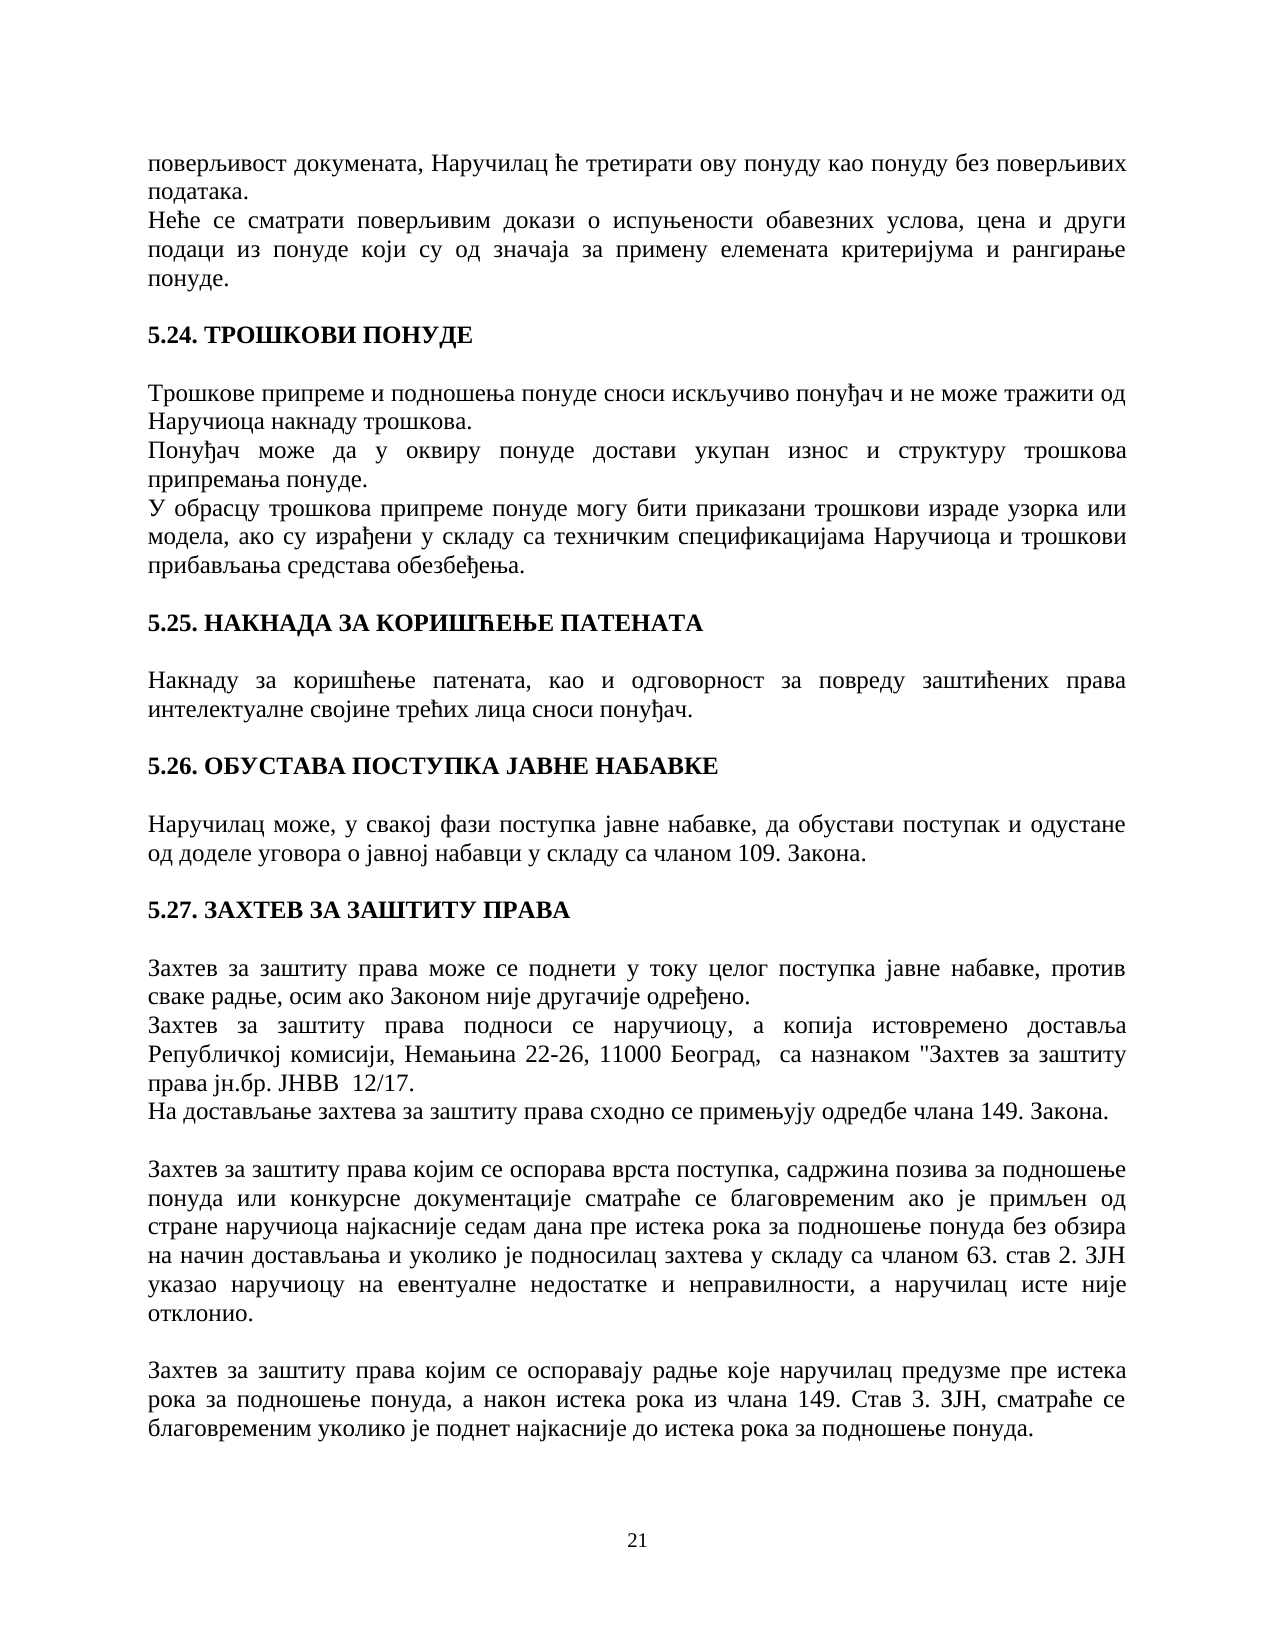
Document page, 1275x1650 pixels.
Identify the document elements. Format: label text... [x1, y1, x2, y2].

text Захтев за заштиту права подноси се наручиоцу, а копија истовремено доставља Републичкој комисији, Немањина 22-26, 11000 Београд, са назнаком "Захтев за заштиту права јн.бр. ЈНВВ 12/17. [148, 1010, 1127, 1096]
text Захтев за заштиту права којим се оспоравају радње које наручилац предузме пре истека рока за подношење понуда, а након истека рока из члана 149. Став 3. ЗЈН, сматраће се благовременим уколико је поднет најкасније до истека рока за подношење понуда. [148, 1355, 1127, 1441]
text У обрасцу трошкова припреме понуде могу бити приказани трошкови израде узорка или модела, ако су израђени у складу са техничким спецификацијама Наручиоца и трошкови прибављања средстава обезбеђења. [148, 493, 1127, 579]
text Неће се сматрати поверљивим докази о испуњености обавезних услова, цена и други подаци из понуде који су од значаја за примену елемената критеријума и рангирање понуде. [148, 205, 1127, 291]
text На достављање захтева за заштиту права сходно се примењују одредбе члана 149. Закона. [148, 1096, 1127, 1125]
text Понуђач може да у оквиру понуде достави укупан износ и структуру трошкова припремања понуде. [148, 435, 1127, 493]
text 5.26. ОБУСТАВА ПОСТУПКА ЈАВНЕ НАБАВКЕ [148, 751, 1127, 780]
text Трошкове припреме и подношења понуде сноси искључиво понуђач и не може тражити од Наручиоца накнаду трошкова. [148, 378, 1127, 435]
text Наручилац може, у свакој фази поступка јавне набавке, да обустави поступак и одустане од доделе уговора о јавној набавци у складу са чланом 109. Закона. [148, 809, 1127, 866]
text Захтев за заштиту права може се поднети у току целог поступка јавне набавке, против сваке радње, осим ако Законом није другачије одређено. [148, 953, 1127, 1010]
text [148, 148, 1127, 205]
text 5.27. ЗАХТЕВ ЗА ЗАШТИТУ ПРАВА [148, 895, 1127, 924]
text 5.24. ТРОШКОВИ ПОНУДЕ [148, 320, 1127, 349]
text 5.25. НАКНАДА ЗА КОРИШЋЕЊЕ ПАТЕНАТА [148, 608, 1127, 636]
text Накнаду за коришћење патената, као и одговорност за повреду заштићених права интелектуалне својине трећих лица сноси понуђач. [148, 665, 1127, 723]
text Захтев за заштиту права којим се оспорава врста поступка, садржина позива за подношење понуда или конкурсне документације сматраће се благовременим ако је примљен од стране наручиоца најкасније седам дана пре истека рока за подношење понуда без обзира на начин достављања и уколико је подносилац захтева у складу са чланом 63. став 2. ЗЈН указао наручиоцу на евентуалне недостатке и неправилности, а наручилац исте није отклонио. [148, 1154, 1127, 1326]
